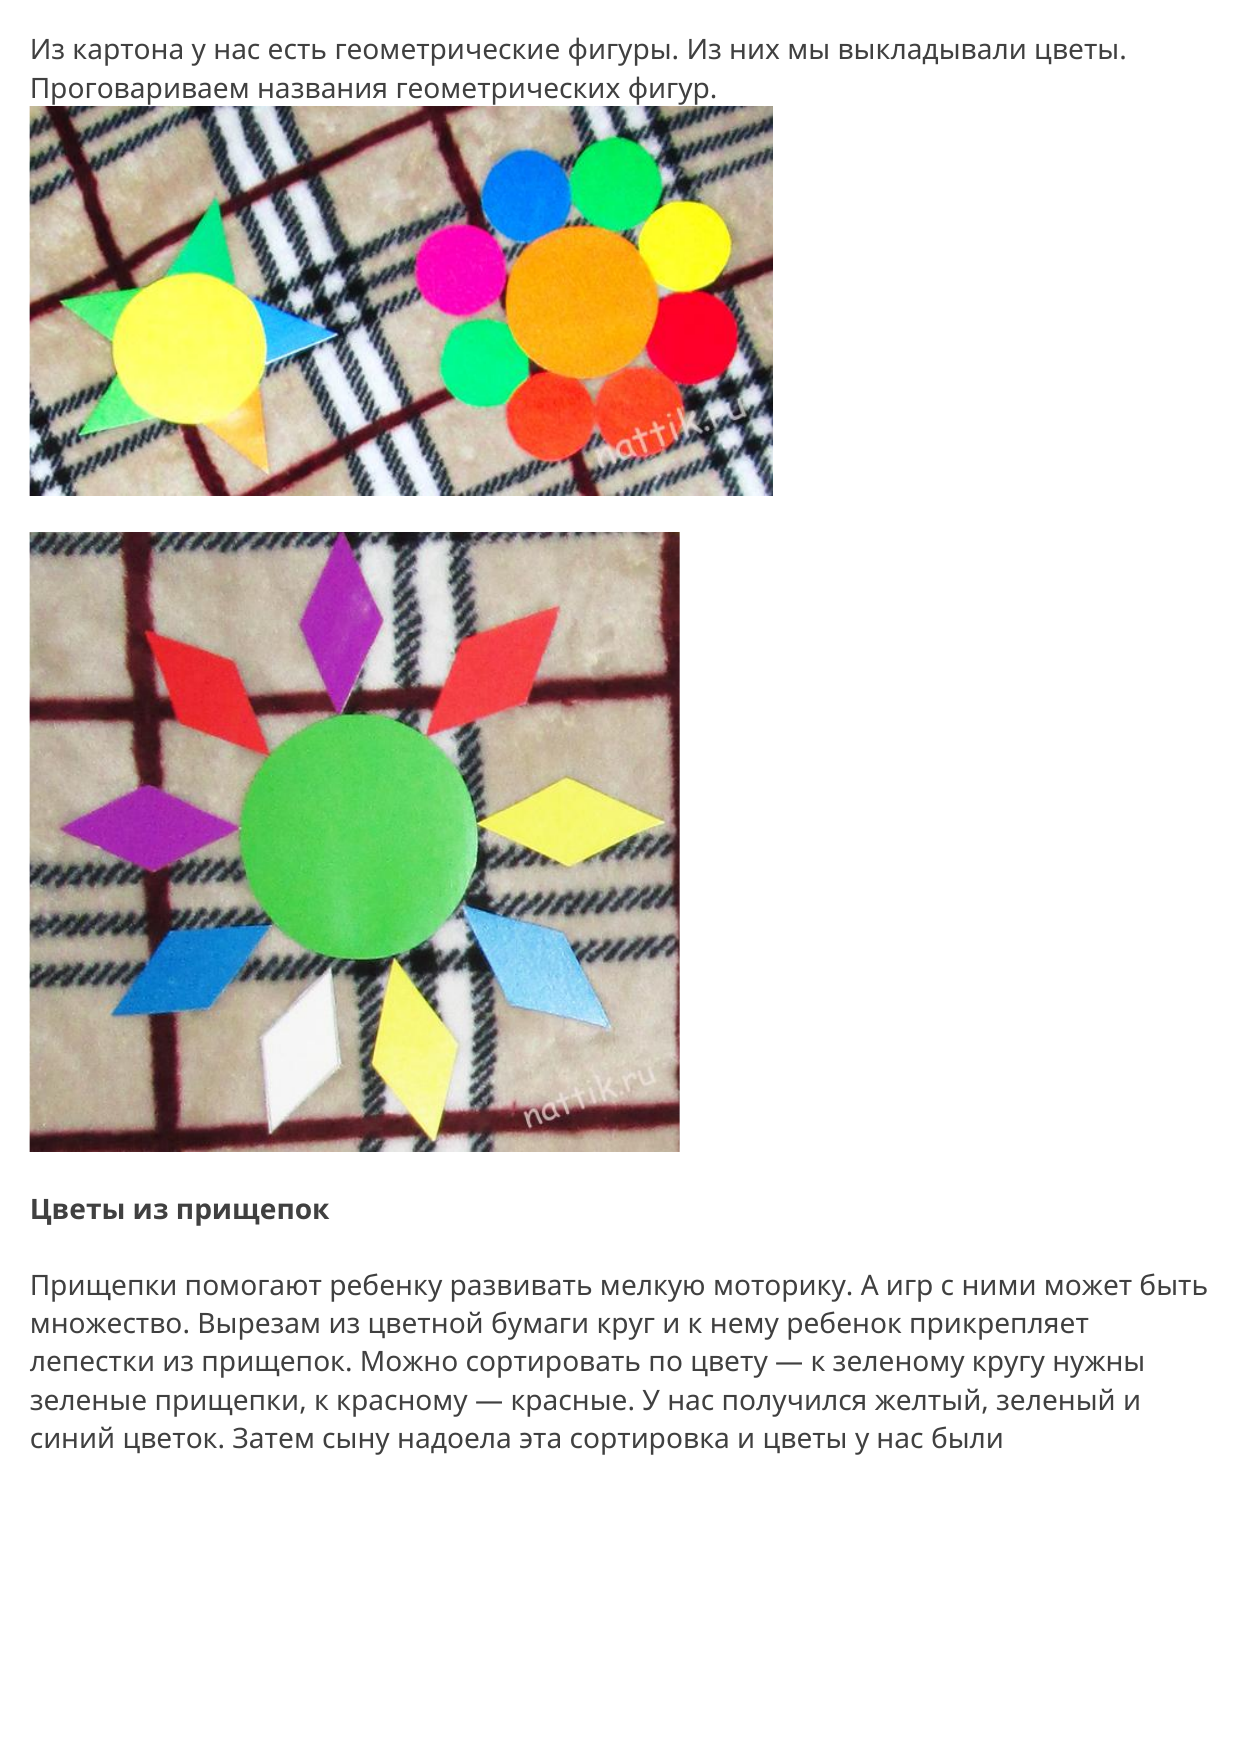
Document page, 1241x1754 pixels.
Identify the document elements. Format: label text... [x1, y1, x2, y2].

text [29, 1265, 1211, 1456]
text Цветы из прищепок [29, 1189, 1211, 1227]
picture [29, 532, 680, 1152]
picture [29, 106, 773, 496]
